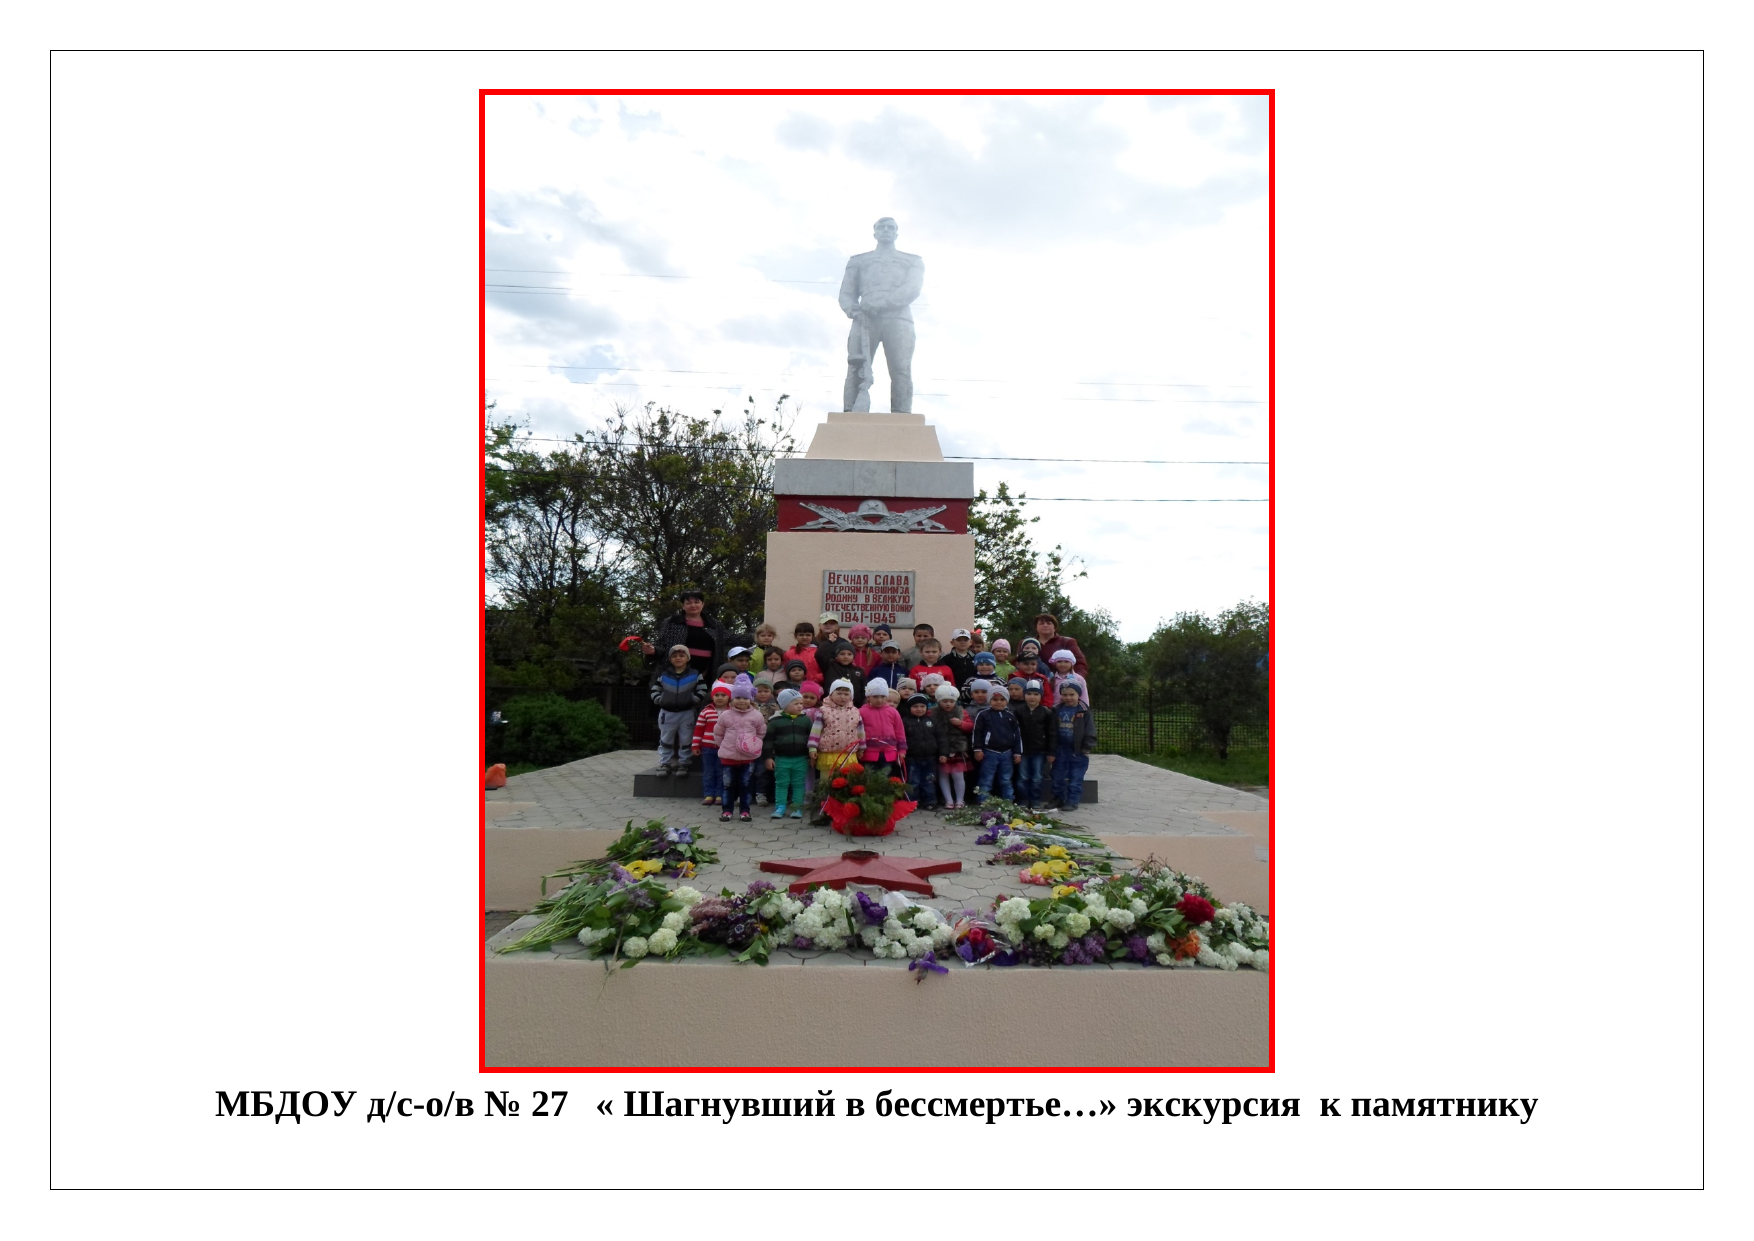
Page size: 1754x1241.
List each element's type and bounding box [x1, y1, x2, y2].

text [118, 89, 1636, 1126]
picture [485, 95, 1269, 1067]
